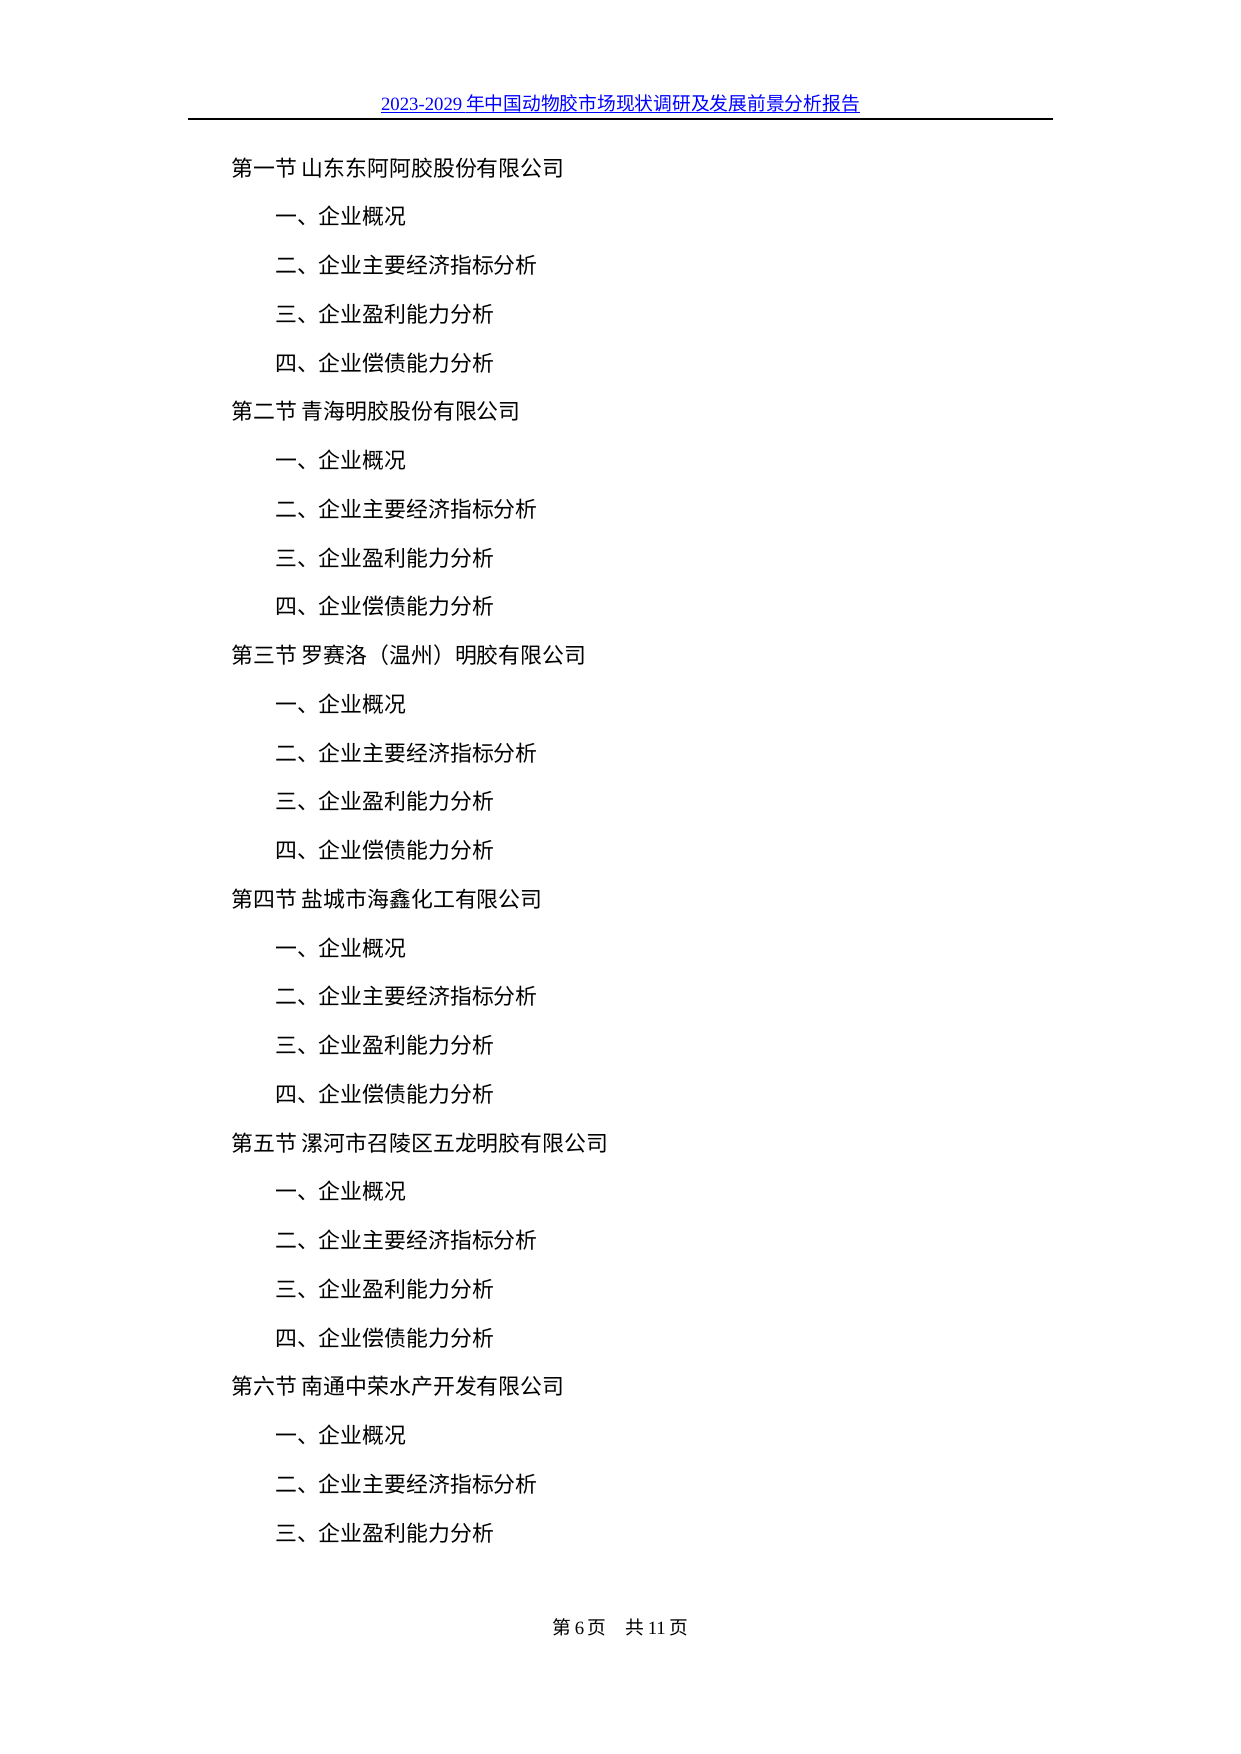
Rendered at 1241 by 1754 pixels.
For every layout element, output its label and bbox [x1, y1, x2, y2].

text [187, 150, 1053, 1548]
